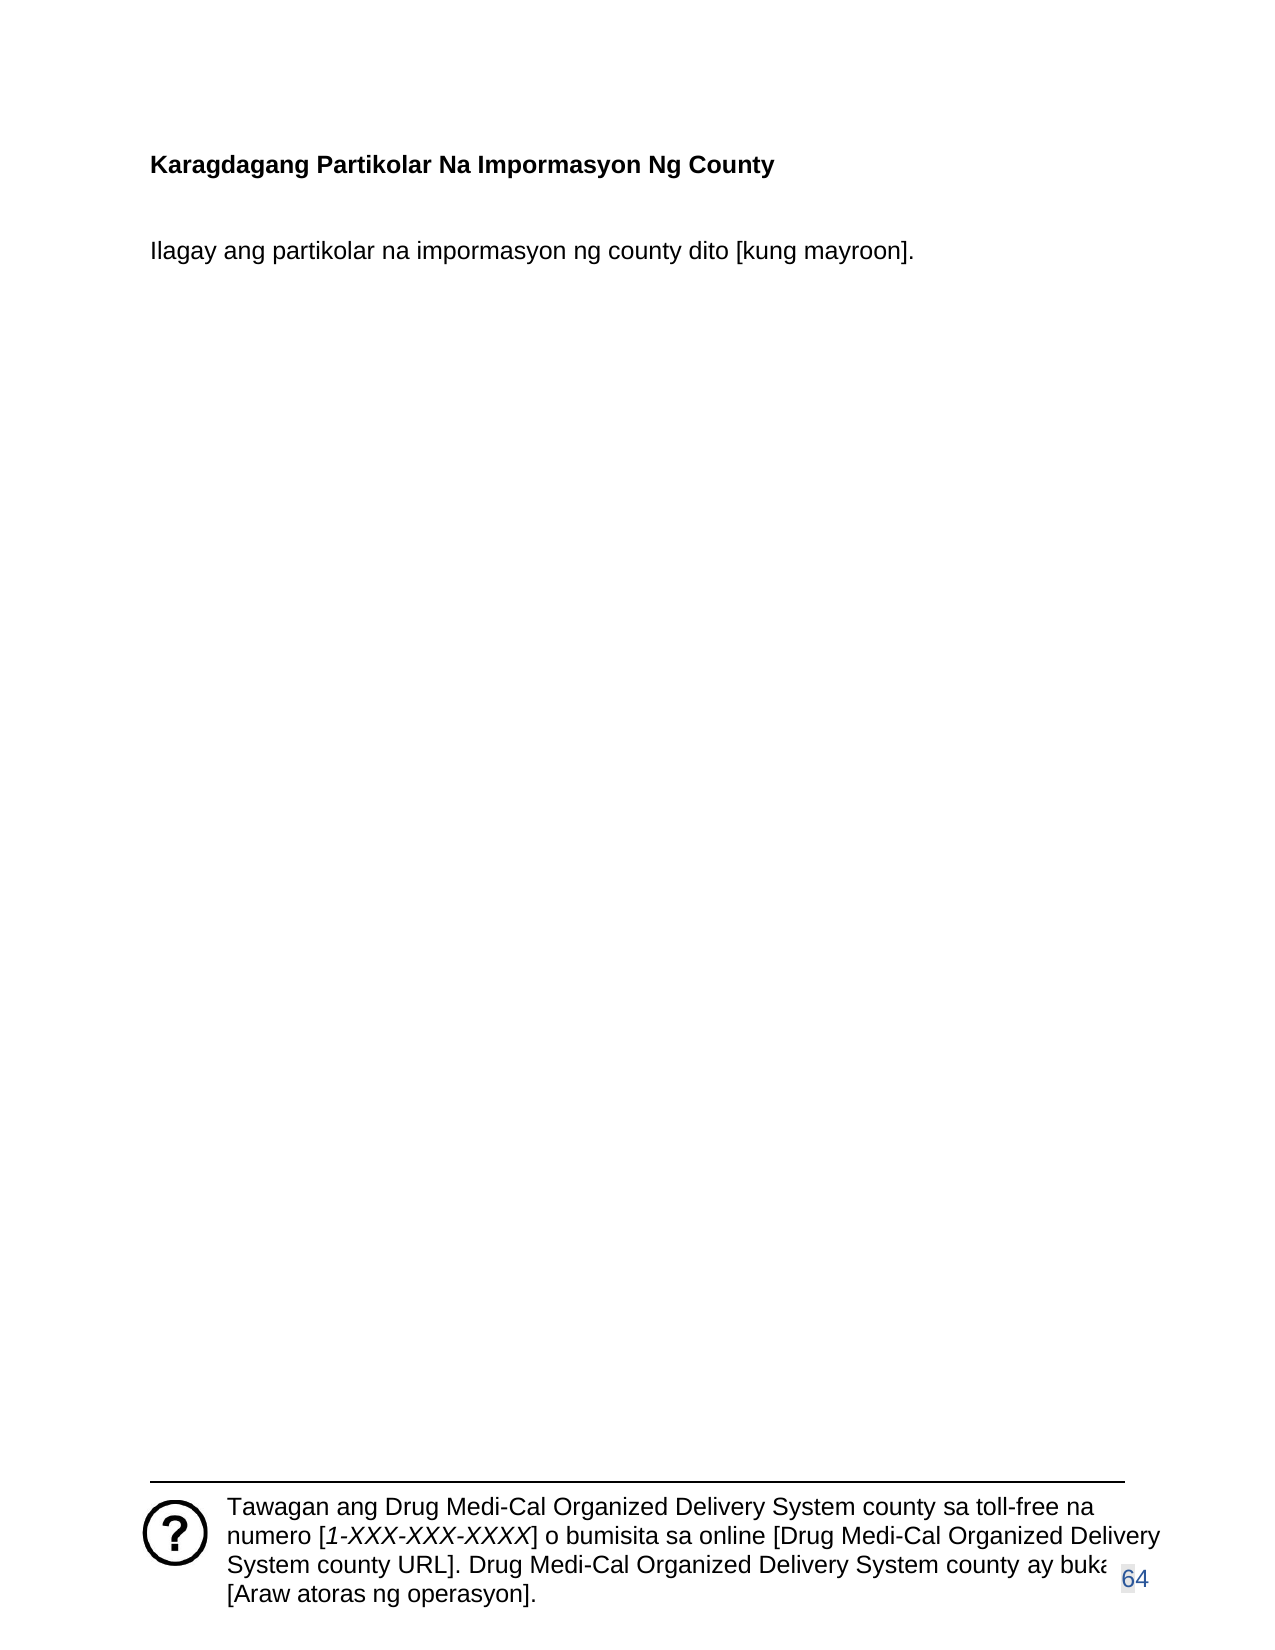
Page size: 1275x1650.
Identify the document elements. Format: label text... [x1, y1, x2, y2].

picture [142, 1500, 208, 1566]
text Karagdagang Partikolar Na Impormasyon Ng County [150, 150, 1125, 179]
text Ilagay ang partikolar na impormasyon ng county dito [kung mayroon]. [150, 236, 1125, 265]
